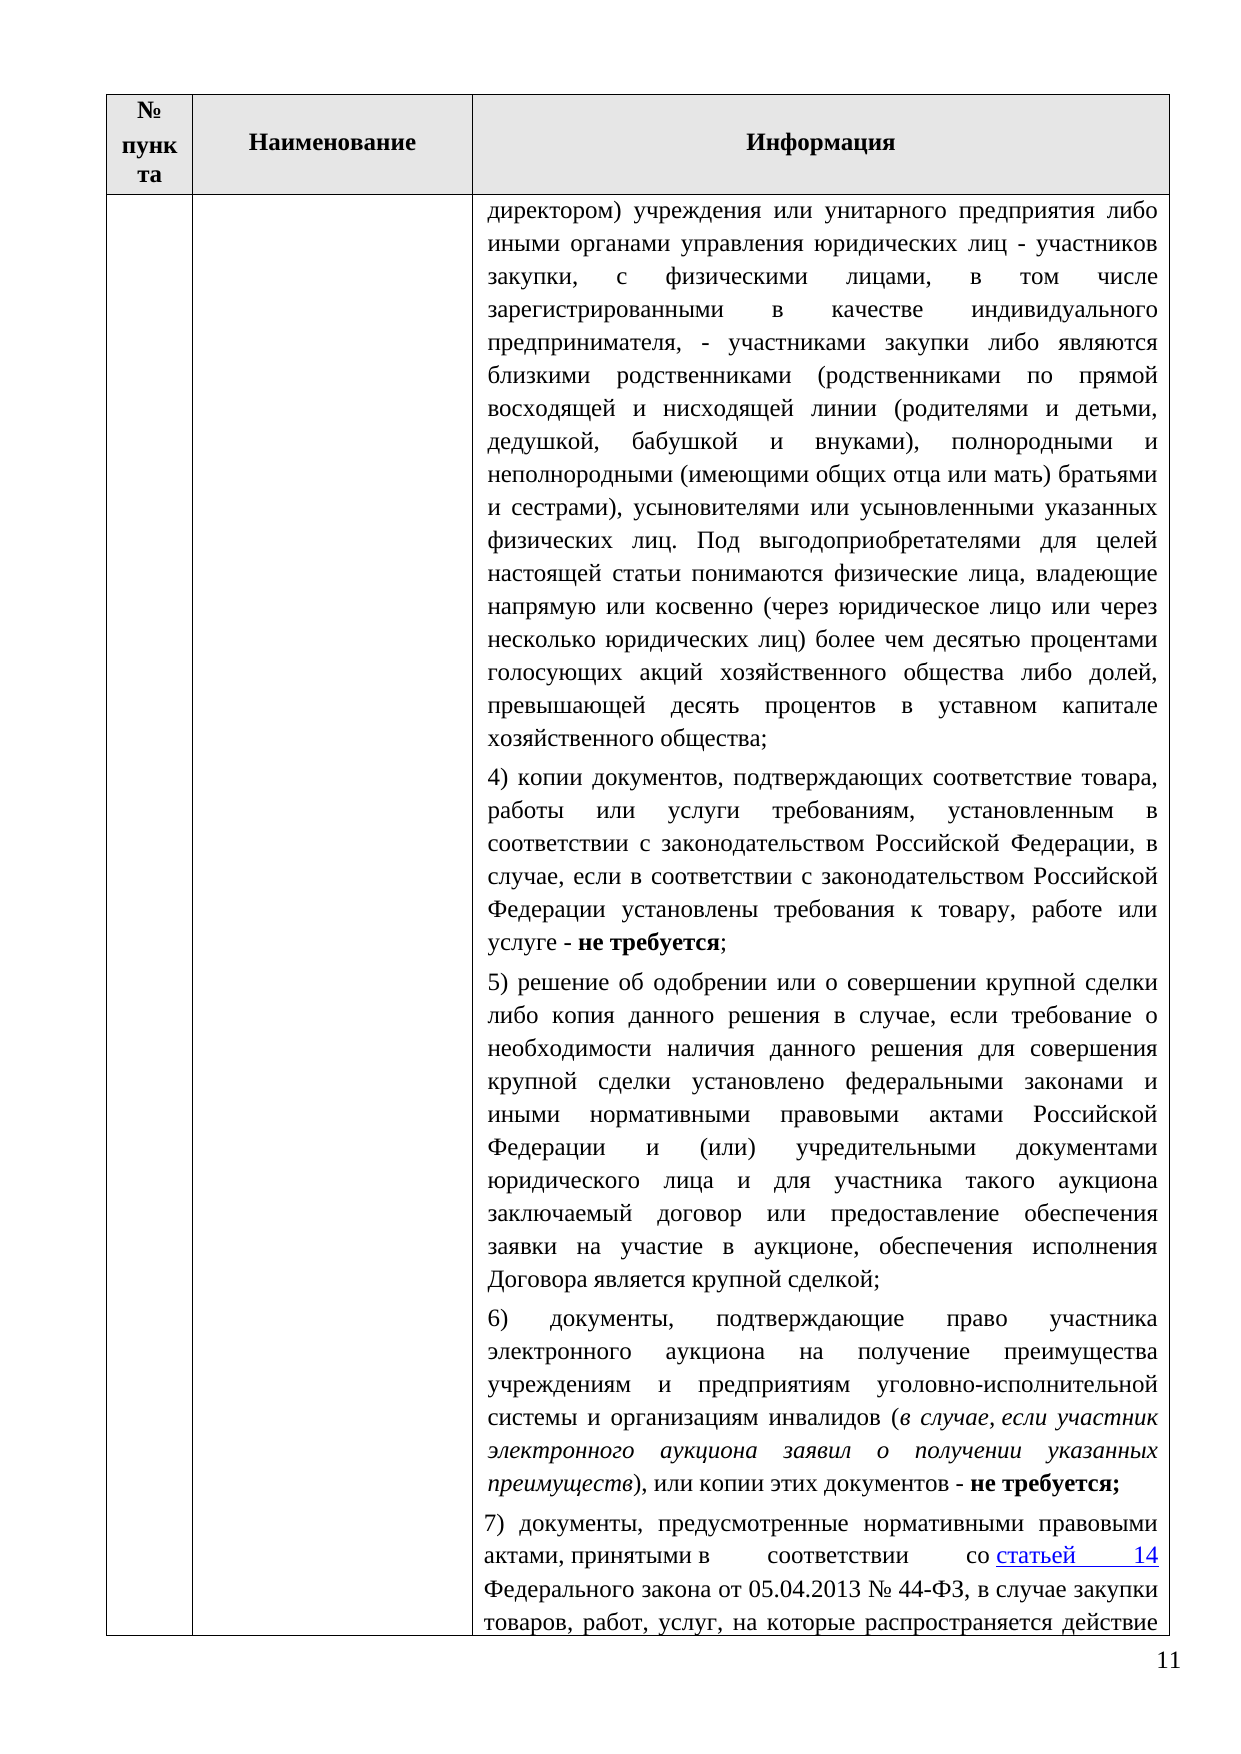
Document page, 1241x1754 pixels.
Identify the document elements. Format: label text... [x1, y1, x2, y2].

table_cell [193, 195, 472, 1635]
table_header Наименование [193, 95, 472, 194]
table_header № пункта [107, 95, 192, 194]
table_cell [473, 195, 1169, 1635]
table_cell [107, 195, 192, 1635]
table_header Информация [473, 95, 1169, 194]
